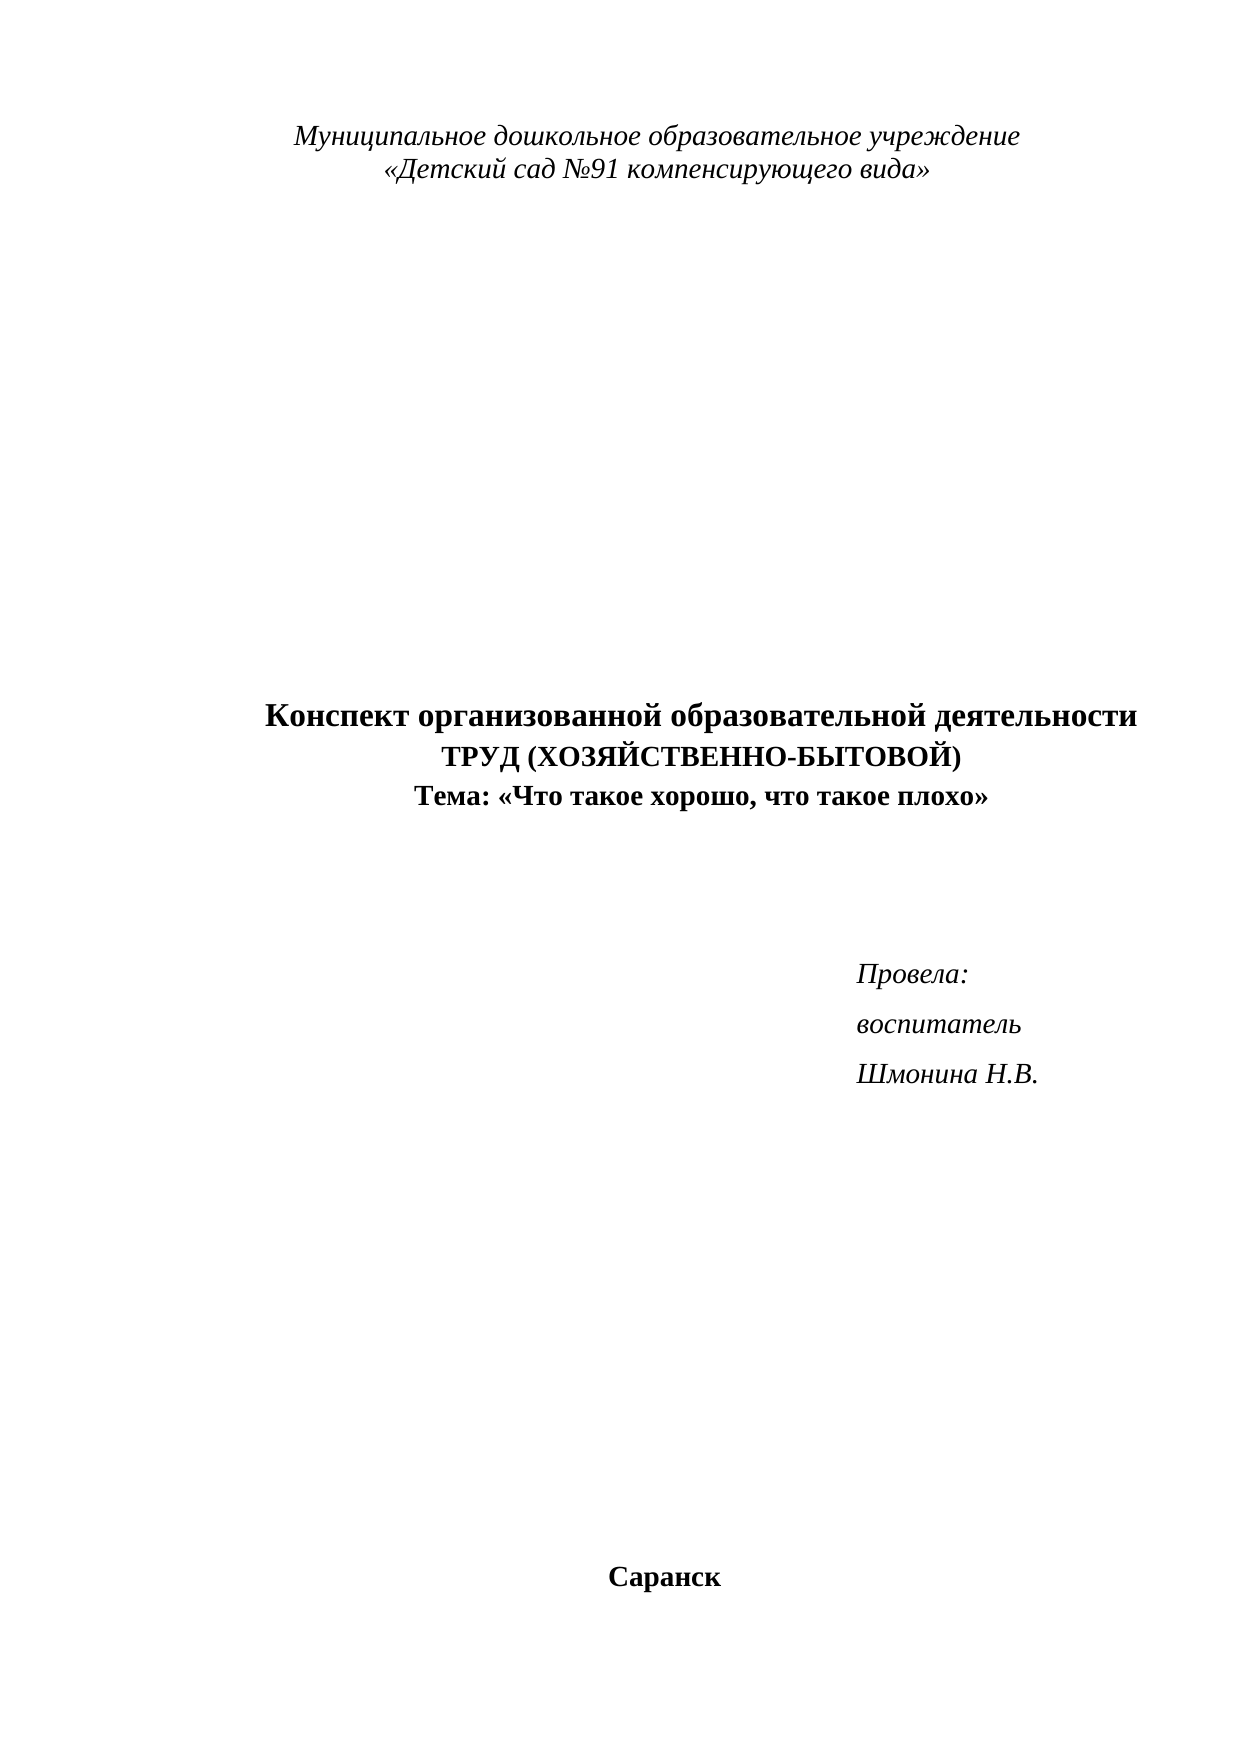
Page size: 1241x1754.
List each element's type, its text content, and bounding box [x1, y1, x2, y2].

text Провела: [783, 956, 1152, 989]
text Муниципальное дошкольное образовательное учреждение [88, 118, 1152, 152]
text Шмонина Н.В. [783, 1056, 1152, 1090]
text Конспект организованной образовательной деятельности [177, 696, 1152, 734]
text «Детский сад №91 компенсирующего вида» [88, 152, 1152, 185]
text Саранск [177, 1559, 1152, 1593]
text Тема: «Что такое хорошо, что такое плохо» [177, 778, 1152, 812]
text воспитатель [783, 1006, 1152, 1040]
text ТРУД (ХОЗЯЙСТВЕННО-БЫТОВОЙ) [177, 739, 1152, 773]
